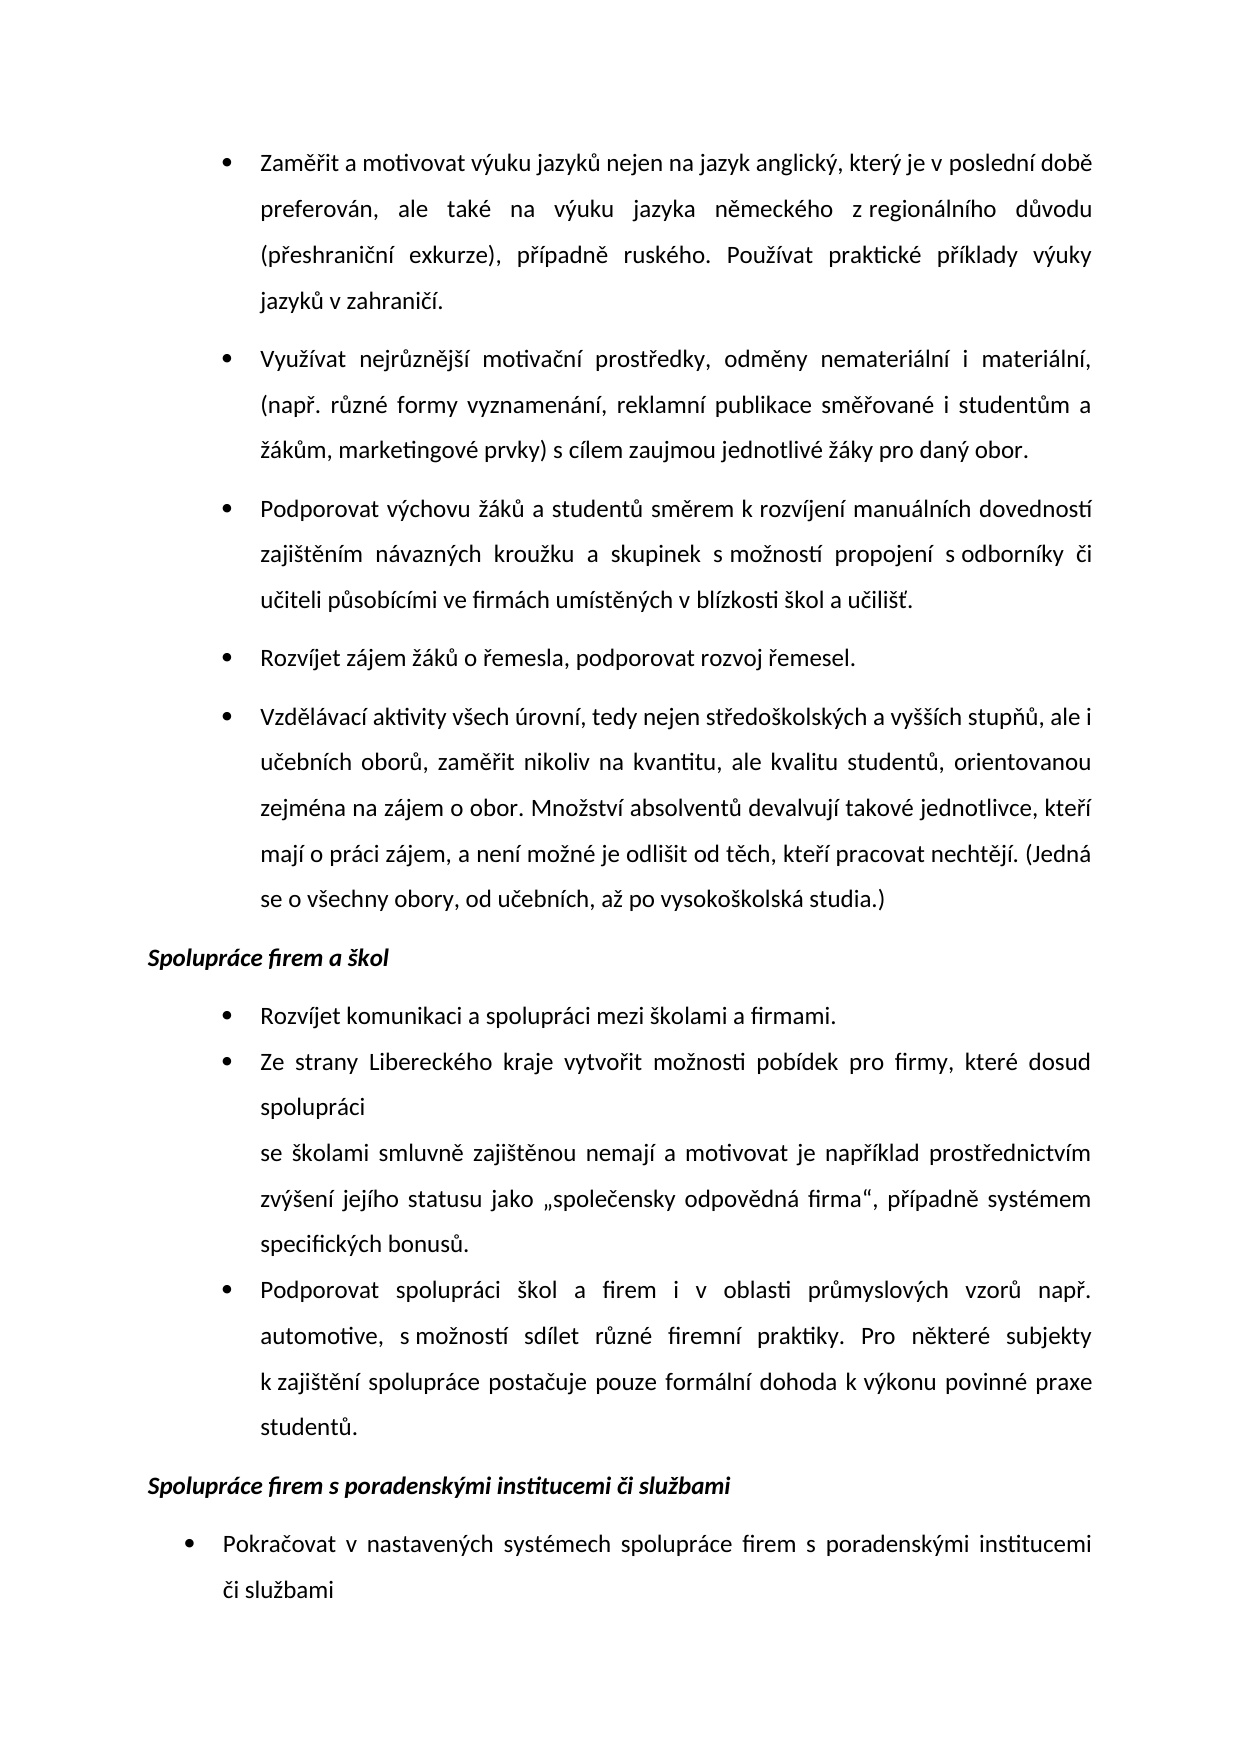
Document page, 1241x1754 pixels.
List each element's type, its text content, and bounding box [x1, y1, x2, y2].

list Vzdělávací aktivity všech úrovní, tedy nejen středoškolských a vyšších stupňů, ale i učebních oborů, zaměřit nikoliv na kvantitu, ale kvalitu studentů, orientovanou zejména na zájem o obor. Množství absolventů devalvují takové jednotlivce, kteří mají o práci zájem, a není možné je odlišit od těch, kteří pracovat nechtějí. (Jedná se o všechny obory, od učebních, až po vysokoškolská studia.) [223, 701, 1093, 914]
list Pokračovat v nastavených systémech spolupráce firem s poradenskými institucemi či službami [185, 1528, 1093, 1604]
text Spolupráce firem s poradenskými institucemi či službami [148, 1470, 1093, 1500]
list Zaměřit a motivovat výuku jazyků nejen na jazyk anglický, který je v poslední době preferován, ale také na výuku jazyka německého z regionálního důvodu (přeshraniční exkurze), případně ruského. Používat praktické příklady výuky jazyků v zahraničí. [223, 148, 1093, 315]
list Podporovat výchovu žáků a studentů směrem k rozvíjení manuálních dovedností zajištěním návazných kroužku a skupinek s možností propojení s odborníky či učiteli působícími ve firmách umístěných v blízkosti škol a učilišť. [223, 493, 1093, 615]
list Využívat nejrůznější motivační prostředky, odměny nemateriální i materiální, (např. různé formy vyznamenání, reklamní publikace směřované i studentům a žákům, marketingové prvky) s cílem zaujmou jednotlivé žáky pro daný obor. [223, 343, 1093, 465]
list Podporovat spolupráci škol a firem i v oblasti průmyslových vzorů např. automotive, s možností sdílet různé firemní praktiky. Pro některé subjekty k zajištění spolupráce postačuje pouze formální dohoda k výkonu povinné praxe studentů. [223, 1274, 1093, 1442]
list Ze strany Libereckého kraje vytvořit možnosti pobídek pro firmy, které dosud spolupráci se školami smluvně zajištěnou nemají a motivovat je například prostřednictvím zvýšení jejího statusu jako „společensky odpovědná firma“, případně systémem specifických bonusů. [223, 1046, 1093, 1259]
text Spolupráce firem a škol [148, 942, 1093, 972]
list Rozvíjet komunikaci a spolupráci mezi školami a firmami. [223, 1000, 1093, 1031]
list Rozvíjet zájem žáků o řemesla, podporovat rozvoj řemesel. [223, 642, 1093, 673]
